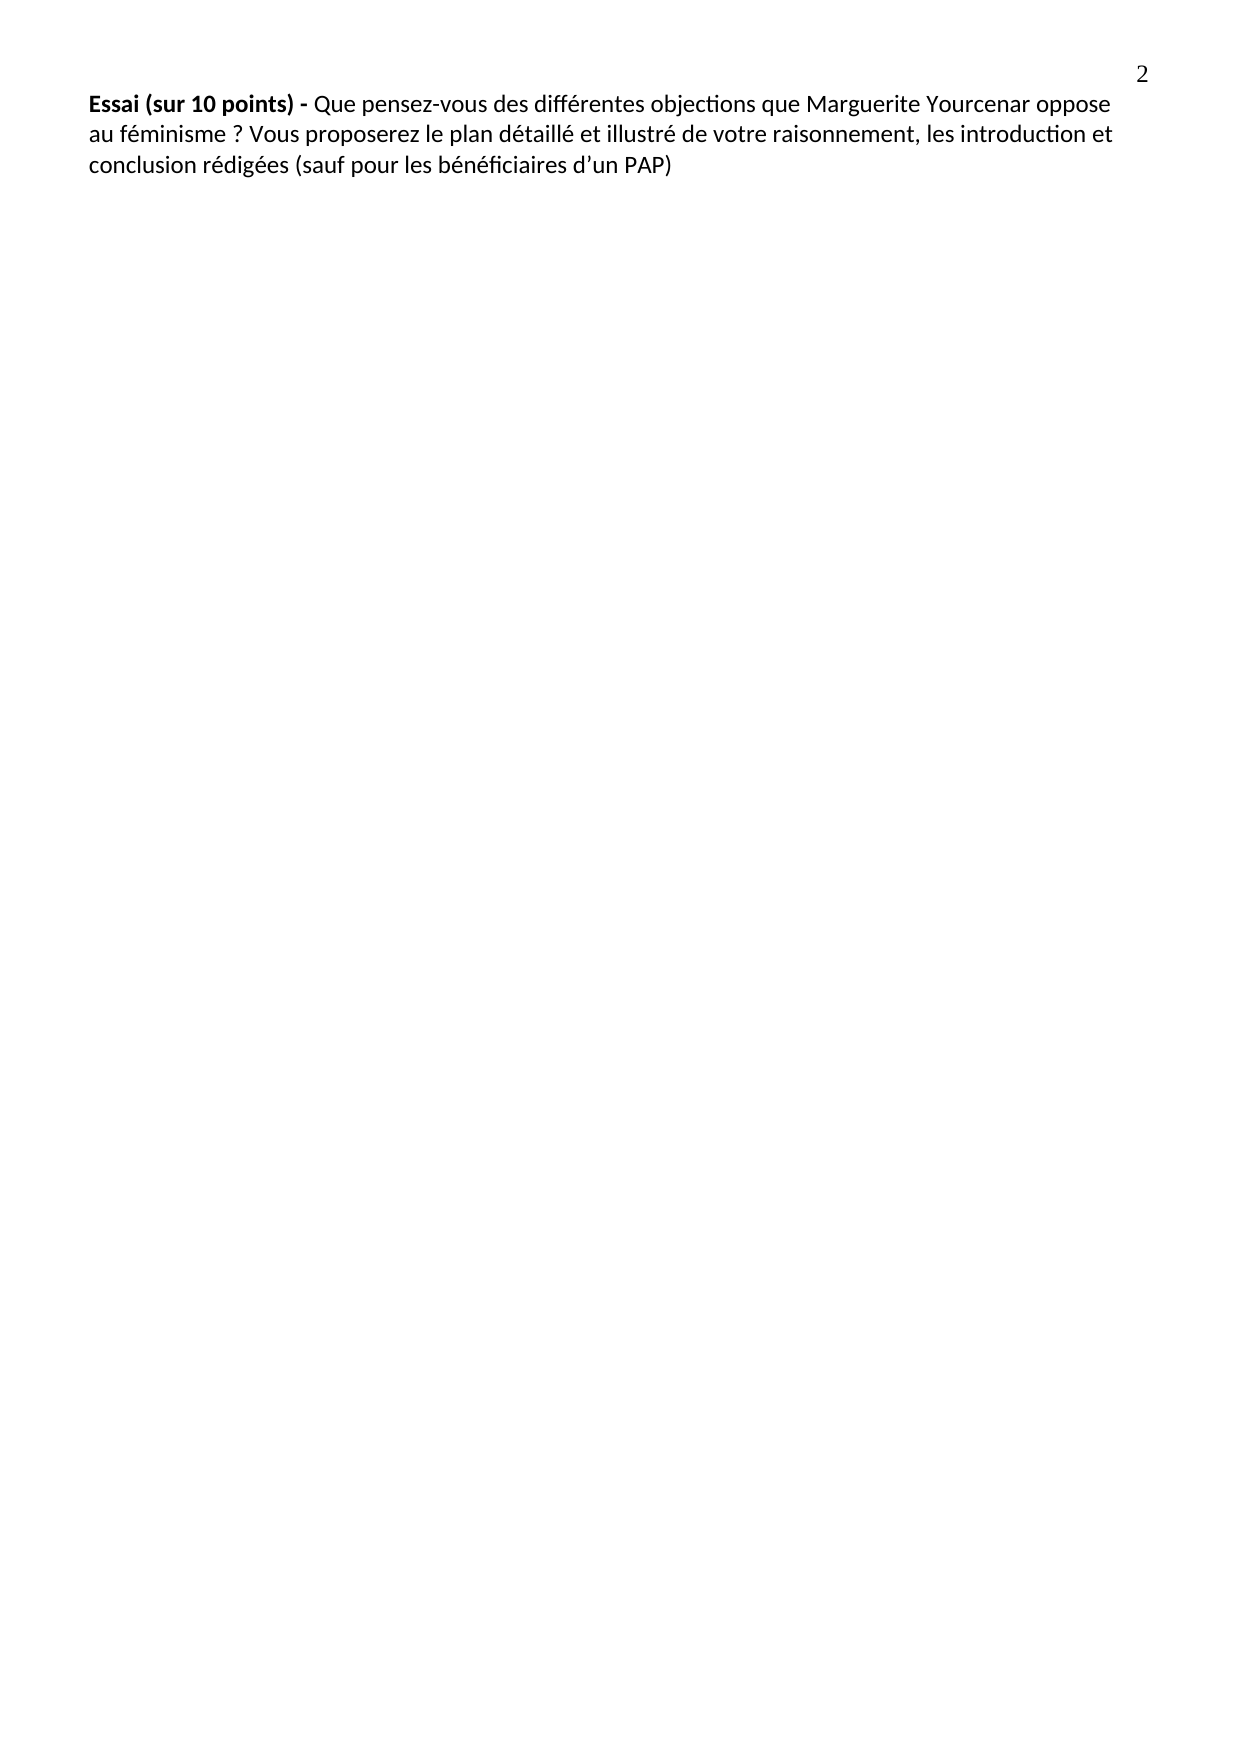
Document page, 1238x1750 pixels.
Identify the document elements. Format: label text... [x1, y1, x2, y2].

text Essai (sur 10 points) - Que pensez-vous des différentes objections que Marguerite Yourcenar oppose au féminisme ? Vous proposerez le plan détaillé et illustré de votre raisonnement, les introduction et conclusion rédigées (sauf pour les bénéficiaires d’un PAP) [89, 88, 1149, 179]
